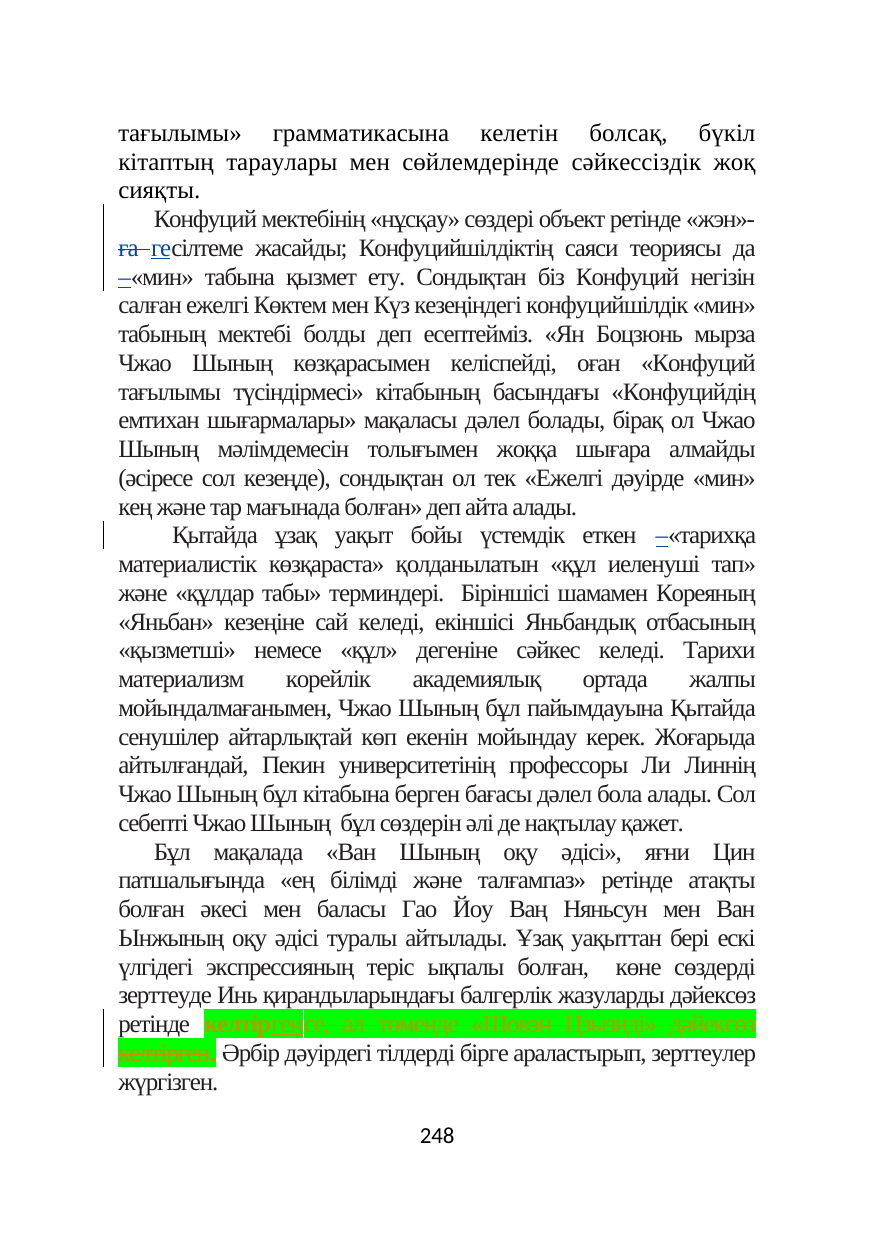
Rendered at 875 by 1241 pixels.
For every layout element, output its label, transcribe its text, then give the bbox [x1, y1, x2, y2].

text Конфуций мектебінің «нұсқау» сөздері объект ретінде «жэн»-сілтеме жасайды; Конфуцийшілдіктің саяси теориясы да «мин» табына қызмет ету. Сондықтан біз Конфуций негізін салған ежелгі Көктем мен Күз кезеңіндегі конфуцийшілдік «мин» табының мектебі болды деп есептейміз. «Ян Боцзюнь мырза Чжао Шының көзқарасымен келіспейді, оған «Конфуций тағылымы түсіндірмесі» кітабының басындағы «Конфуцийдің емтихан шығармалары» мақаласы дәлел болады, бірақ ол Чжао Шының мәлімдемесін толығымен жоққа шығара алмайды (әсіресе сол кезеңде), сондықтан ол тек «Ежелгі дәуірде «мин» кең және тар мағынада болған» деп айта алады. [118, 204, 756, 521]
text Бұл мақалада «Ван Шының оқу әдісі», яғни Цин патшалығында «ең білімді және талғампаз» ретінде атақты болған әкесі мен баласы Гао Йоу Ваң Няньсун мен Ван Ынжының оқу әдісі туралы айтылады. Ұзақ уақыттан бері ескі үлгідегі экспрессияның теріс ықпалы болған, көне сөздерді зерттеуде Инь қирандыларындағы балгерлік жазуларды дәйексөз ретінде келтір. Әрбір дәуірдегі тілдерді бірге араластырып, зерттеулер жүргізген. [118, 837, 756, 1038]
text Қытайда ұзақ уақыт бойы үстемдік еткен «тарихқа материалистік көзқараста» қолданылатын «құл иеленуші тап» және «құлдар табы» терминдері. Біріншісі шамамен Кореяның «Яньбан» кезеңіне сай келеді, екіншісі Яньбандық отбасының «қызметші» немесе «құл» дегеніне сәйкес келеді. Тарихи материализм корейлік академиялық ортада жалпы мойындалмағанымен, Чжао Шының бұл пайымдауына Қытайда сенушілер айтарлықтай көп екенін мойындау керек. Жоғарыда айтылғандай, Пекин университетінің профессоры Ли Линнің Чжао Шының бұл кітабына берген бағасы дәлел бола алады. Сол себепті Чжао Шының бұл сөздерін әлі де нақтылау қажет. [118, 521, 756, 837]
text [118, 118, 756, 204]
text Бұл мақалада «Ван Шының оқу әдісі», яғни Цин патшалығында «ең білімді және талғампаз» ретінде атақты болған әкесі мен баласы Гао Йоу Ваң Няньсун мен Ван Ынжының оқу әдісі туралы айтылады. Ұзақ уақыттан бері ескі үлгідегі экспрессияның теріс ықпалы болған, көне сөздерді зерттеуде Инь қирандыларындағы балгерлік жазуларды дәйексөз ретінде келтір. Әрбір дәуірдегі тілдерді бірге араластырып, зерттеулер жүргізген. [118, 1026, 756, 1096]
